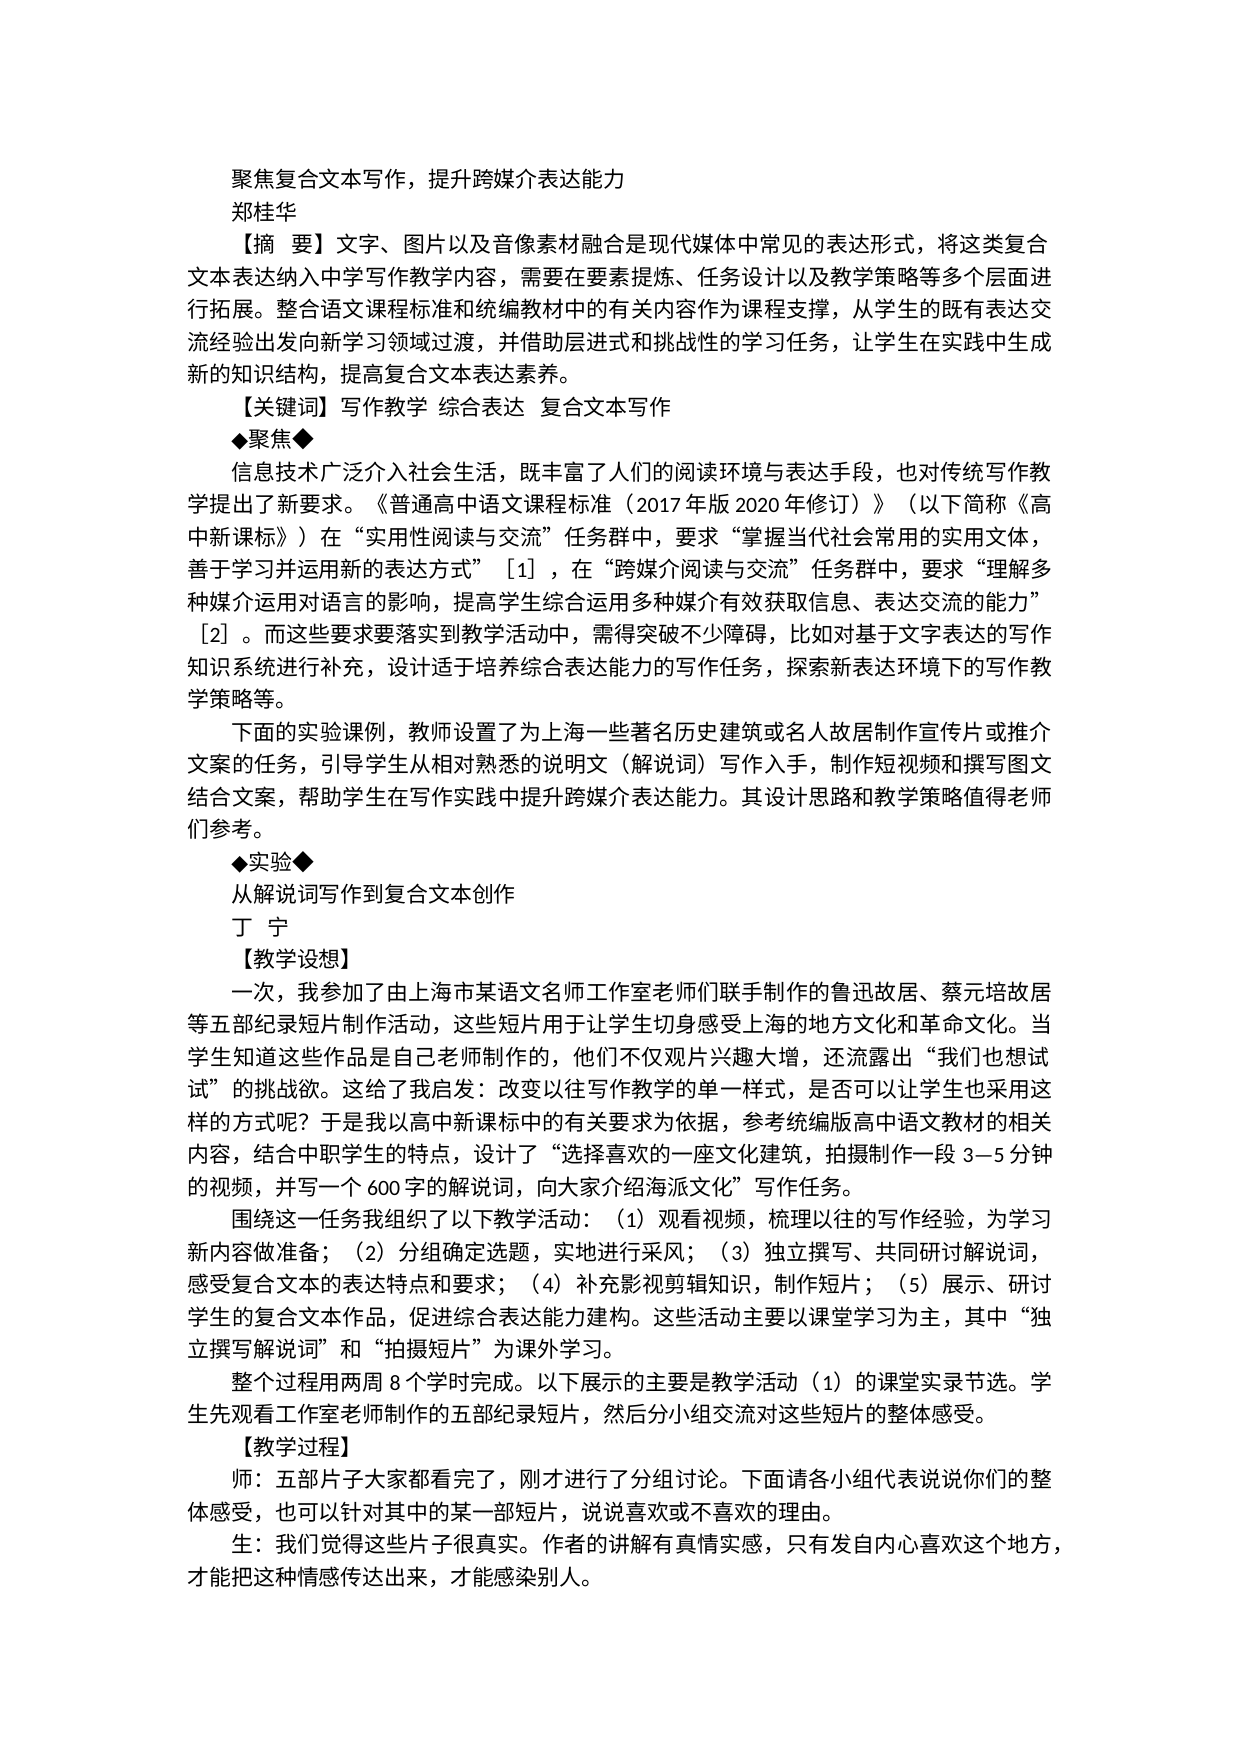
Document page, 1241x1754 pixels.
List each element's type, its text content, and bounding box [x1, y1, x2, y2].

text 【关键词】写作教学 综合表达 复合文本写作 [187, 389, 1053, 422]
text 整个过程用两周8个学时完成。以下展示的主要是教学活动（1）的课堂实录节选。学生先观看工作室老师制作的五部纪录短片，然后分小组交流对这些短片的整体感受。 [187, 1364, 1053, 1429]
text 从解说词写作到复合文本创作 [187, 877, 1053, 909]
text 信息技术广泛介入社会生活，既丰富了人们的阅读环境与表达手段，也对传统写作教学提出了新要求。《普通高中语文课程标准（2017年版2020年修订）》（以下简称《高中新课标》）在“实用性阅读与交流”任务群中，要求“掌握当代社会常用的实用文体，善于学习并运用新的表达方式”［1］，在“跨媒介阅读与交流”任务群中，要求“理解多种媒介运用对语言的影响，提高学生综合运用多种媒介有效获取信息、表达交流的能力”［2］。而这些要求要落实到教学活动中，需得突破不少障碍，比如对基于文字表达的写作知识系统进行补充，设计适于培养综合表达能力的写作任务，探索新表达环境下的写作教学策略等。 [187, 454, 1053, 714]
text 【教学设想】 [187, 942, 1053, 974]
text 一次，我参加了由上海市某语文名师工作室老师们联手制作的鲁迅故居、蔡元培故居等五部纪录短片制作活动，这些短片用于让学生切身感受上海的地方文化和革命文化。当学生知道这些作品是自己老师制作的，他们不仅观片兴趣大增，还流露出“我们也想试试”的挑战欲。这给了我启发：改变以往写作教学的单一样式，是否可以让学生也采用这样的方式呢？于是我以高中新课标中的有关要求为依据，参考统编版高中语文教材的相关内容，结合中职学生的特点，设计了“选择喜欢的一座文化建筑，拍摄制作一段3—5分钟的视频，并写一个600字的解说词，向大家介绍海派文化”写作任务。 [187, 974, 1053, 1202]
text 丁 宁 [187, 909, 1053, 942]
text 【摘 要】文字、图片以及音像素材融合是现代媒体中常见的表达形式，将这类复合文本表达纳入中学写作教学内容，需要在要素提炼、任务设计以及教学策略等多个层面进行拓展。整合语文课程标准和统编教材中的有关内容作为课程支撑，从学生的既有表达交流经验出发向新学习领域过渡，并借助层进式和挑战性的学习任务，让学生在实践中生成新的知识结构，提高复合文本表达素养。 [187, 227, 1053, 389]
text ◆聚焦◆ [187, 422, 1053, 454]
text 师：五部片子大家都看完了，刚才进行了分组讨论。下面请各小组代表说说你们的整体感受，也可以针对其中的某一部短片，说说喜欢或不喜欢的理由。 [187, 1462, 1053, 1527]
text 围绕这一任务我组织了以下教学活动：（1）观看视频，梳理以往的写作经验，为学习新内容做准备；（2）分组确定选题，实地进行采风；（3）独立撰写、共同研讨解说词，感受复合文本的表达特点和要求；（4）补充影视剪辑知识，制作短片；（5）展示、研讨学生的复合文本作品，促进综合表达能力建构。这些活动主要以课堂学习为主，其中“独立撰写解说词”和“拍摄短片”为课外学习。 [187, 1202, 1053, 1364]
text 聚焦复合文本写作，提升跨媒介表达能力 [187, 162, 1053, 194]
text 【教学过程】 [187, 1429, 1053, 1462]
text 下面的实验课例，教师设置了为上海一些著名历史建筑或名人故居制作宣传片或推介文案的任务，引导学生从相对熟悉的说明文（解说词）写作入手，制作短视频和撰写图文结合文案，帮助学生在写作实践中提升跨媒介表达能力。其设计思路和教学策略值得老师们参考。 [187, 714, 1053, 844]
text 生：我们觉得这些片子很真实。作者的讲解有真情实感，只有发自内心喜欢这个地方，才能把这种情感传达出来，才能感染别人。 [187, 1527, 1053, 1592]
text 郑桂华 [187, 194, 1053, 227]
text ◆实验◆ [187, 844, 1053, 877]
